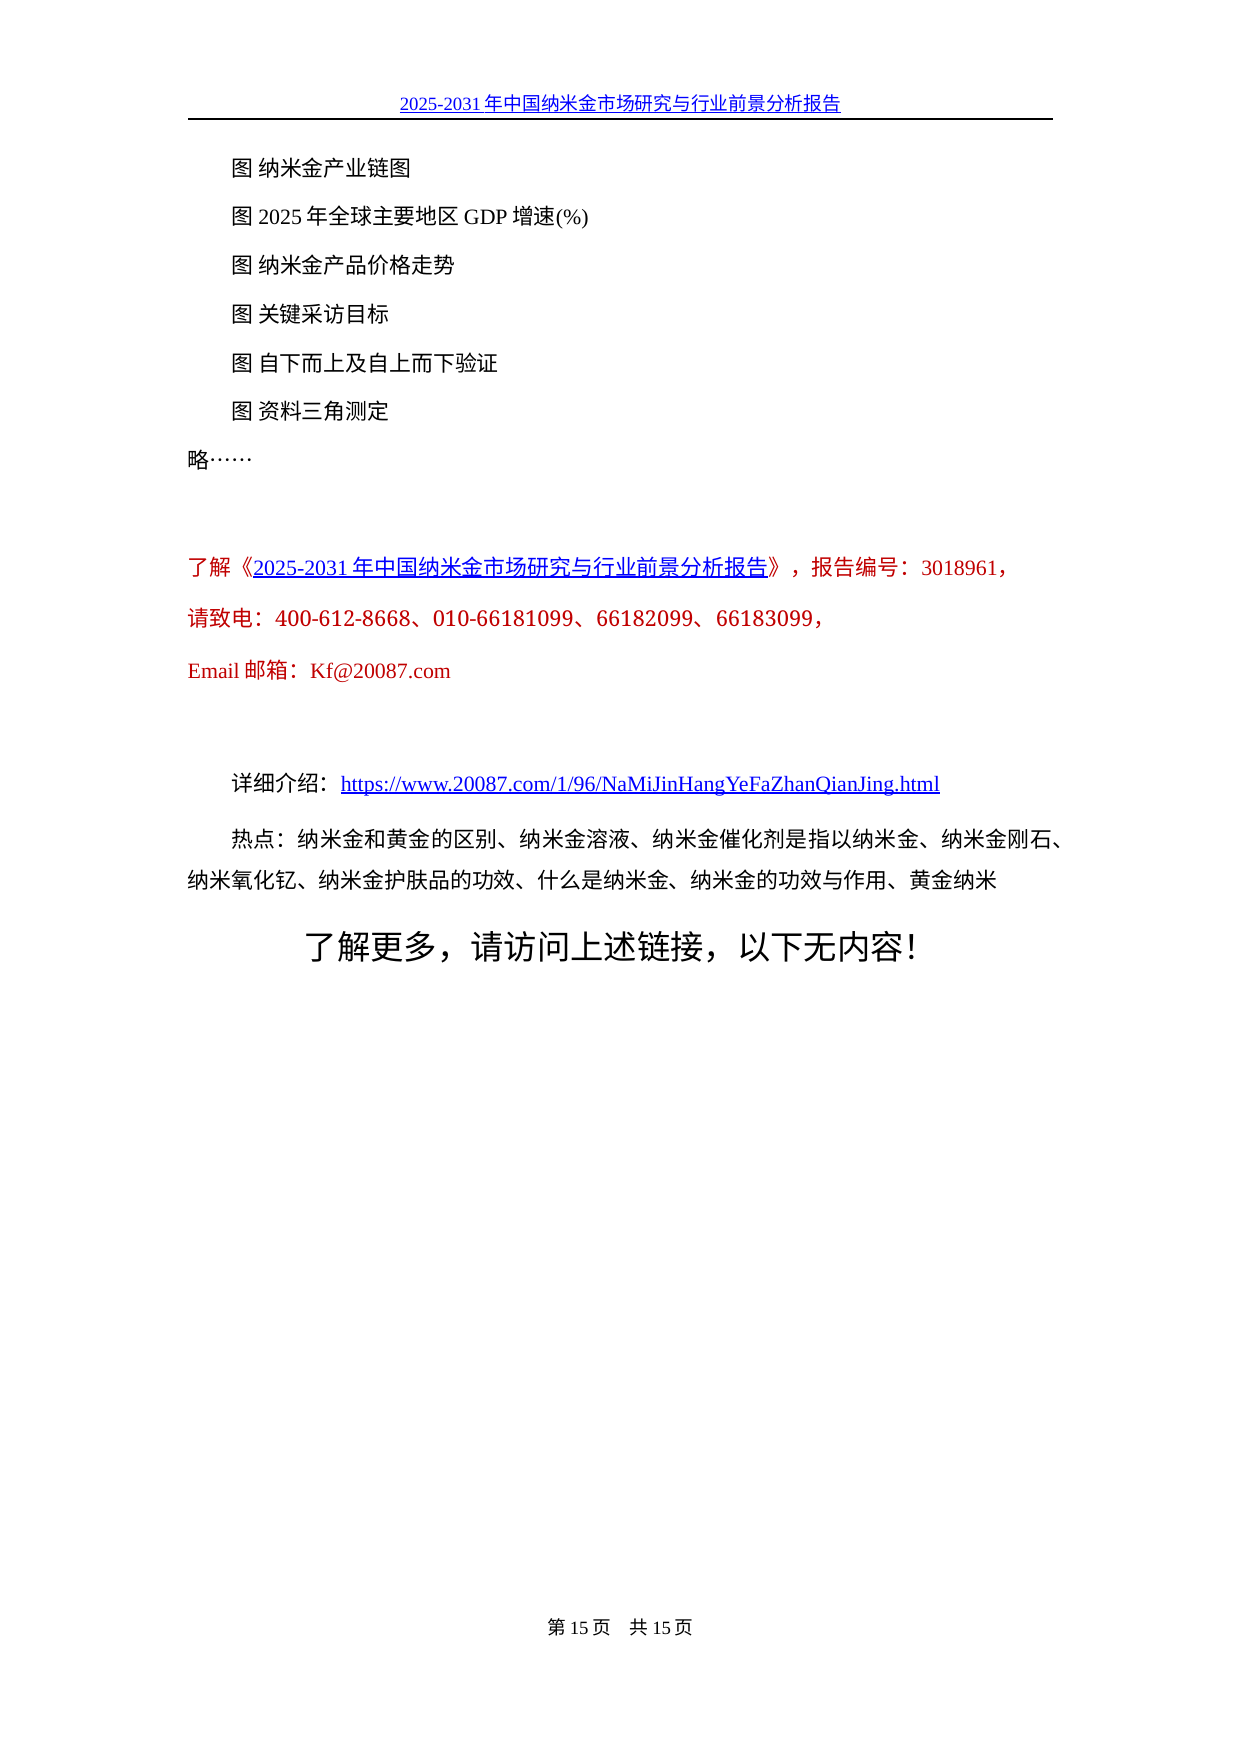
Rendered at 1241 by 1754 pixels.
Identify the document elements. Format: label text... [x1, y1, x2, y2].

text 了解《2025-2031年中国纳米金市场研究与行业前景分析报告》，报告编号：3018961， [187, 549, 1053, 582]
text 请致电：400-612-8668、010-66181099、66182099、66183099， [187, 601, 1053, 633]
title 了解更多，请访问上述链接，以下无内容！ [187, 912, 1053, 977]
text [187, 150, 1053, 475]
text Email邮箱：Kf@20087.com [187, 652, 1053, 685]
text 热点：纳米金和黄金的区别、纳米金溶液、纳米金催化剂是指以纳米金、纳米金刚石、纳米氧化钇、纳米金护肤品的功效、什么是纳米金、纳米金的功效与作用、黄金纳米 [187, 822, 1053, 895]
text 详细介绍：https://www.20087.com/1/96/NaMiJinHangYeFaZhanQianJing.html [187, 765, 1053, 798]
